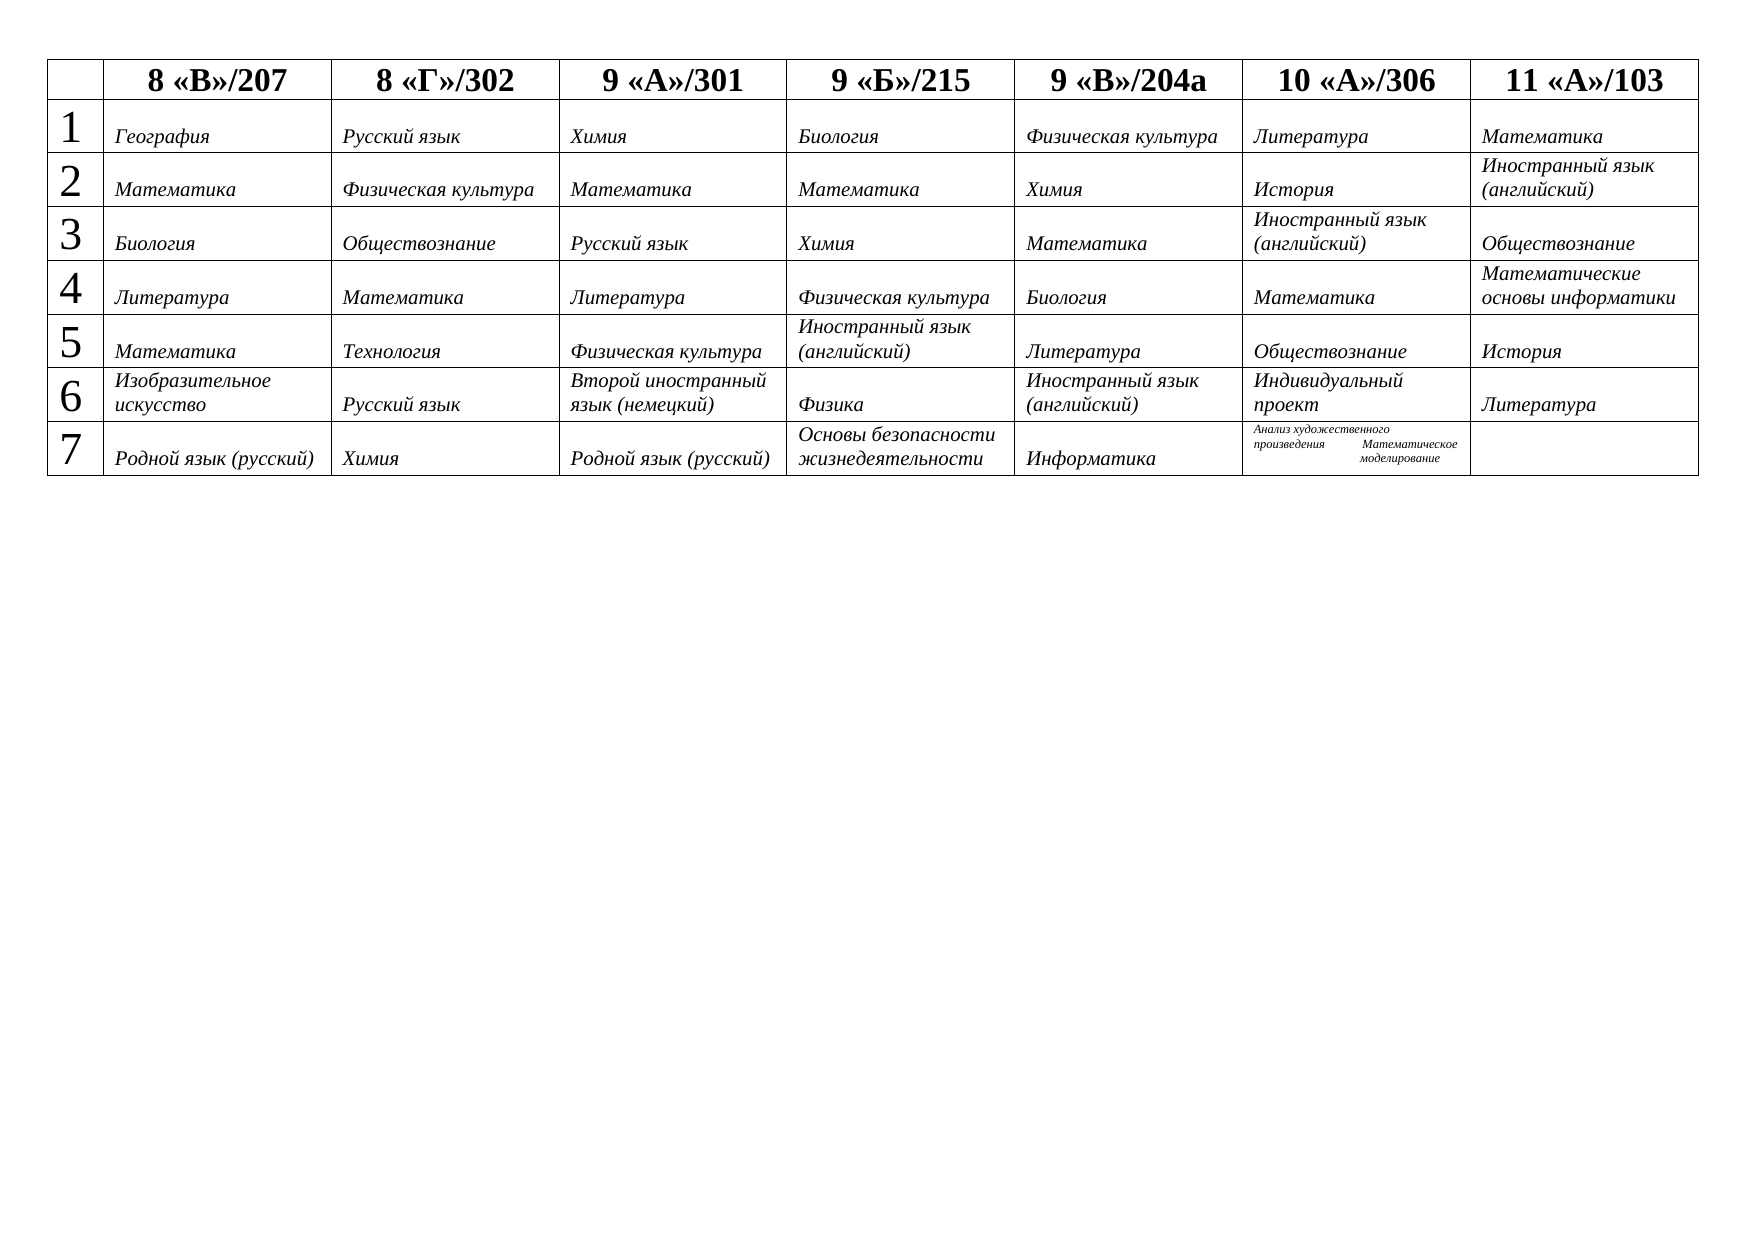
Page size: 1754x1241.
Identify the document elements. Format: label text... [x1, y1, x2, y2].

table_cell Биология [104, 207, 331, 260]
table_cell Иностранный язык (английский) [787, 315, 1014, 367]
table_cell Русский язык [332, 368, 559, 421]
table_header 9 «А»/301 [560, 60, 786, 98]
table_header 11 «А»/103 [1471, 60, 1698, 98]
table_cell Математика [1471, 100, 1698, 152]
table_cell Химия [560, 100, 786, 152]
table_cell Родной язык (русский) [104, 422, 331, 475]
table_cell 5 [48, 315, 103, 367]
table_cell 2 [48, 153, 103, 206]
table_cell Основы безопасности жизнедеятельности [787, 422, 1014, 475]
table_cell Литература [560, 261, 786, 313]
table_cell Родной язык (русский) [560, 422, 786, 475]
table_cell Физическая культура [787, 261, 1014, 313]
table_cell Иностранный язык (английский) [1015, 368, 1242, 421]
table_cell Математика [1243, 261, 1470, 313]
table_cell Русский язык [332, 100, 559, 152]
table_cell Литература [1471, 368, 1698, 421]
table_cell Математические основы информатики [1471, 261, 1698, 313]
table_cell Литература [1243, 100, 1470, 152]
table_cell 7 [48, 422, 103, 475]
table_cell Иностранный язык (английский) [1471, 153, 1698, 206]
table_cell История [1243, 153, 1470, 206]
table_cell Второй иностранный язык (немецкий) [560, 368, 786, 421]
table_cell Обществознание [332, 207, 559, 260]
table_cell Физическая культура [1015, 100, 1242, 152]
table_cell 4 [48, 261, 103, 313]
table_cell Литература [1015, 315, 1242, 367]
table_cell Обществознание [1243, 315, 1470, 367]
table_cell 3 [48, 207, 103, 260]
table_cell 1 [48, 100, 103, 152]
table_cell Математика [104, 315, 331, 367]
table_cell Обществознание [1471, 207, 1698, 260]
table_cell Технология [332, 315, 559, 367]
table_cell Математика [1015, 207, 1242, 260]
table_cell География [104, 100, 331, 152]
table_cell Информатика [1015, 422, 1242, 475]
table_cell [1471, 422, 1698, 475]
table_cell Изобразительное искусство [104, 368, 331, 421]
table_header 8 «Г»/302 [332, 60, 559, 98]
table_cell Химия [787, 207, 1014, 260]
table_cell Математика [332, 261, 559, 313]
table_header 9 «В»/204а [1015, 60, 1242, 98]
table_cell Биология [787, 100, 1014, 152]
table_cell Физическая культура [332, 153, 559, 206]
table_cell Математика [560, 153, 786, 206]
table_cell Биология [1015, 261, 1242, 313]
table_cell Индивидуальный проект [1243, 368, 1470, 421]
table_header 8 «В»/207 [104, 60, 331, 98]
table_cell Иностранный язык (английский) [1243, 207, 1470, 260]
table_cell Математика [104, 153, 331, 206]
table_cell Физическая культура [560, 315, 786, 367]
table_cell Русский язык [560, 207, 786, 260]
table_header [48, 60, 103, 98]
table_cell Анализ художественного произведения Математическое моделирование [1243, 422, 1470, 475]
table_cell Химия [1015, 153, 1242, 206]
table_header 10 «А»/306 [1243, 60, 1470, 98]
table_cell 6 [48, 368, 103, 421]
table_cell Литература [104, 261, 331, 313]
table_cell Химия [332, 422, 559, 475]
table_cell Математика [787, 153, 1014, 206]
table_cell История [1471, 315, 1698, 367]
table_cell Физика [787, 368, 1014, 421]
table_header 9 «Б»/215 [787, 60, 1014, 98]
